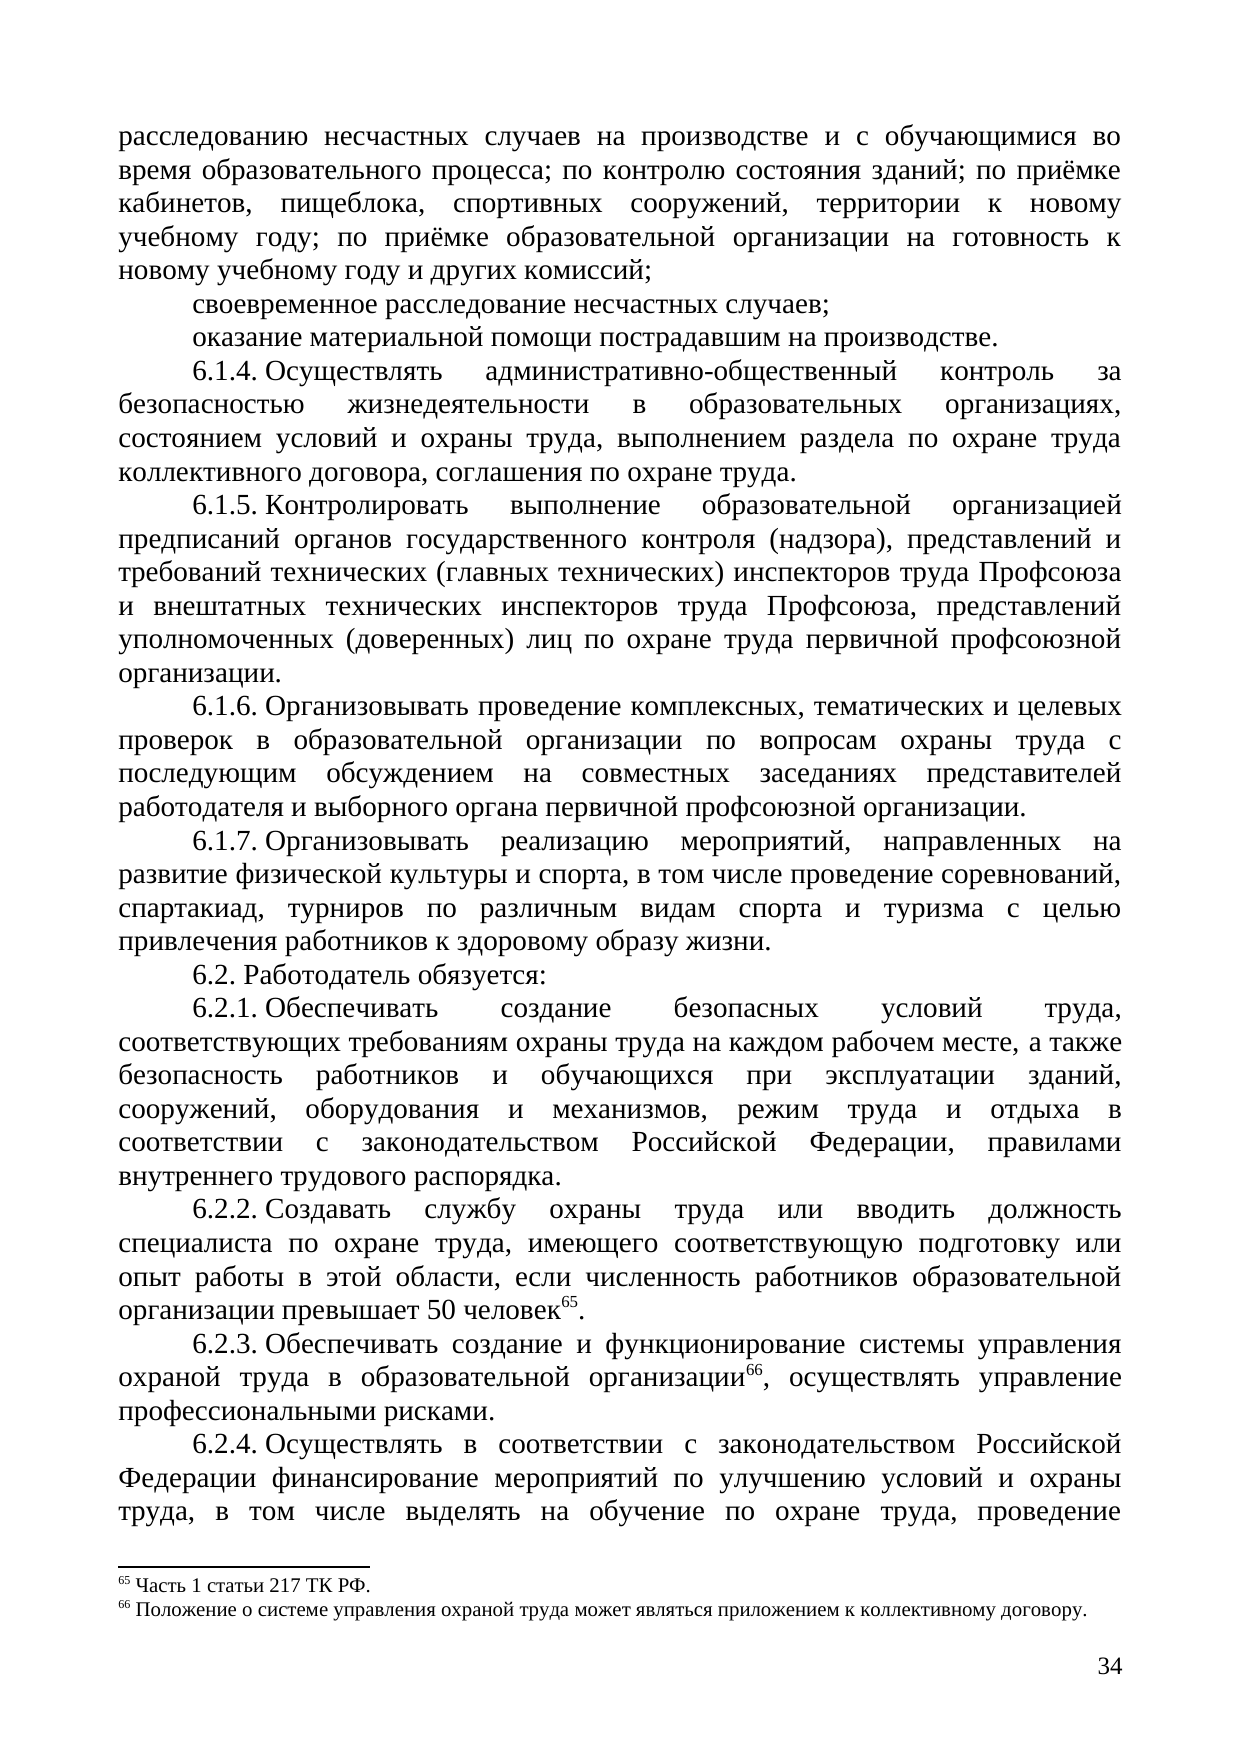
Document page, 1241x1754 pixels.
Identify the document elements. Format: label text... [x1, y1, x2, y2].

text 6.1.7. Организовывать реализацию мероприятий, направленных на развитие физической культуры и спорта, в том числе проведение соревнований, спартакиад, турниров по различным видам спорта и туризма с целью привлечения работников к здоровому образу жизни. [118, 823, 1122, 957]
text своевременное расследование несчастных случаев; [118, 286, 1122, 319]
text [118, 1426, 1122, 1527]
text 6.2.3. Обеспечивать создание и функционирование системы управления охраной труда в образовательной организации, осуществлять управление профессиональными рисками. [118, 1326, 1122, 1426]
text 6.2.2. Создавать службу охраны труда или вводить должность специалиста по охране труда, имеющего соответствующую подготовку или опыт работы в этой области, если численность работников образовательной организации превышает 50 человек. [118, 1192, 1122, 1326]
text 6.2. Работодатель обязуется: [118, 957, 1122, 990]
text 6.1.4. Осуществлять административно-общественный контроль за безопасностью жизнедеятельности в образовательных организациях, состоянием условий и охраны труда, выполнением раздела по охране труда коллективного договора, соглашения по охране труда. [118, 353, 1122, 487]
text оказание материальной помощи пострадавшим на производстве. [118, 319, 1122, 353]
text 6.1.6. Организовывать проведение комплексных, тематических и целевых проверок в образовательной организации по вопросам охраны труда с последующим обсуждением на совместных заседаниях представителей работодателя и выборного органа первичной профсоюзной организации. [118, 688, 1122, 823]
text 6.1.5. Контролировать выполнение образовательной организацией предписаний органов государственного контроля (надзора), представлений и требований технических (главных технических) инспекторов труда Профсоюза и внештатных технических инспекторов труда Профсоюза, представлений уполномоченных (доверенных) лиц по охране труда первичной профсоюзной организации. [118, 487, 1122, 688]
text 6.2.1. Обеспечивать создание безопасных условий труда, соответствующих требованиям охраны труда на каждом рабочем месте, а также безопасность работников и обучающихся при эксплуатации зданий, сооружений, оборудования и механизмов, режим труда и отдыха в соответствии с законодательством Российской Федерации, правилами внутреннего трудового распорядка. [118, 990, 1122, 1192]
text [118, 118, 1122, 286]
